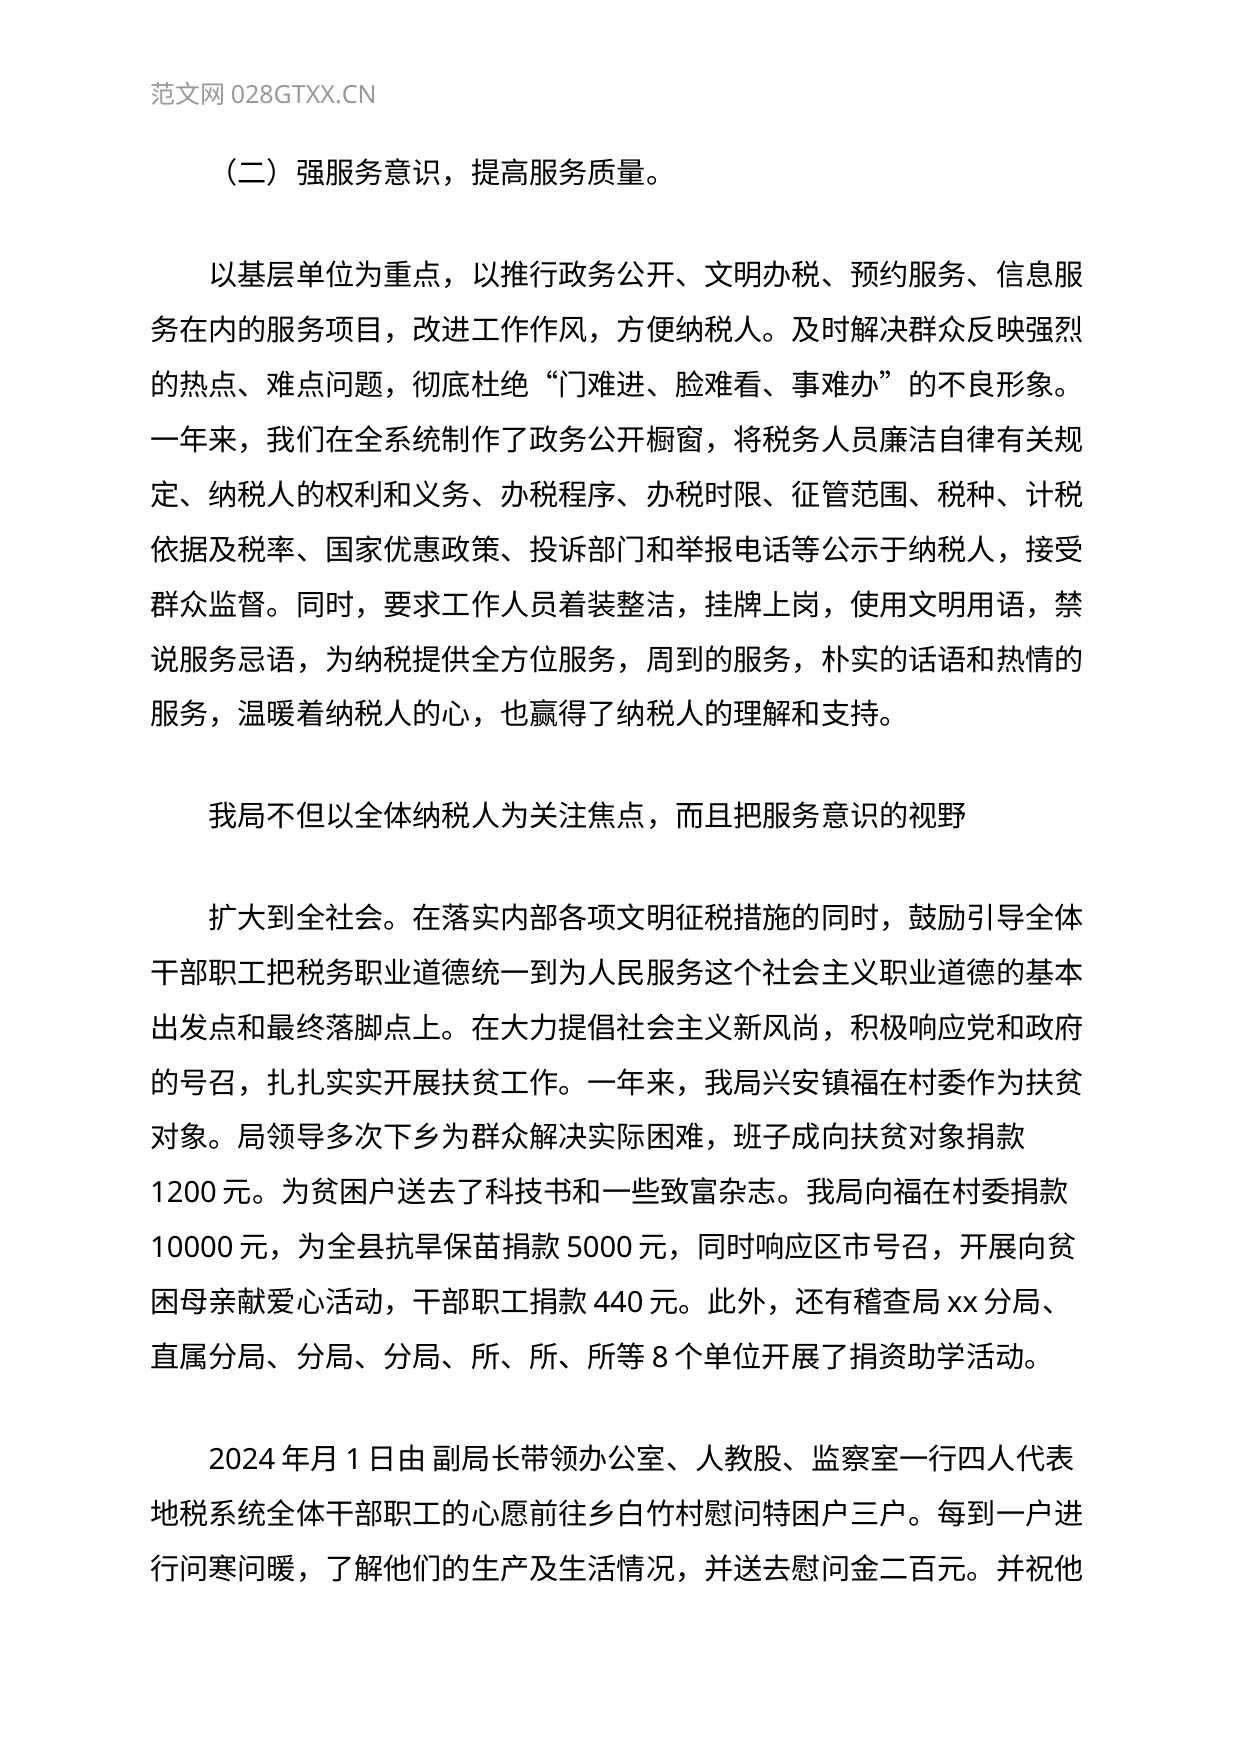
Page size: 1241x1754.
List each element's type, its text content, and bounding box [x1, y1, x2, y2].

text （二）强服务意识，提高服务质量。 [150, 150, 1090, 192]
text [150, 1436, 1090, 1588]
text 扩大到全社会。在落实内部各项文明征税措施的同时，鼓励引导全体干部职工把税务职业道德统一到为人民服务这个社会主义职业道德的基本出发点和最终落脚点上。在大力提倡社会主义新风尚，积极响应党和政府的号召，扎扎实实开展扶贫工作。一年来，我局兴安镇福在村委作为扶贫对象。局领导多次下乡为群众解决实际困难，班子成向扶贫对象捐款1200元。为贫困户送去了科技书和一些致富杂志。我局向福在村委捐款10000元，为全县抗旱保苗捐款5000元，同时响应区市号召，开展向贫困母亲献爱心活动，干部职工捐款440元。此外，还有稽查局xx分局、直属分局、分局、分局、所、所、所等8个单位开展了捐资助学活动。 [150, 894, 1090, 1376]
text 我局不但以全体纳税人为关注焦点，而且把服务意识的视野 [150, 793, 1090, 835]
text 以基层单位为重点，以推行政务公开、文明办税、预约服务、信息服务在内的服务项目，改进工作作风，方便纳税人。及时解决群众反映强烈的热点、难点问题，彻底杜绝“门难进、脸难看、事难办”的不良形象。一年来，我们在全系统制作了政务公开橱窗，将税务人员廉洁自律有关规定、纳税人的权利和义务、办税程序、办税时限、征管范围、税种、计税依据及税率、国家优惠政策、投诉部门和举报电话等公示于纳税人，接受群众监督。同时，要求工作人员着装整洁，挂牌上岗，使用文明用语，禁说服务忌语，为纳税提供全方位服务，周到的服务，朴实的话语和热情的服务，温暖着纳税人的心，也赢得了纳税人的理解和支持。 [150, 252, 1090, 733]
